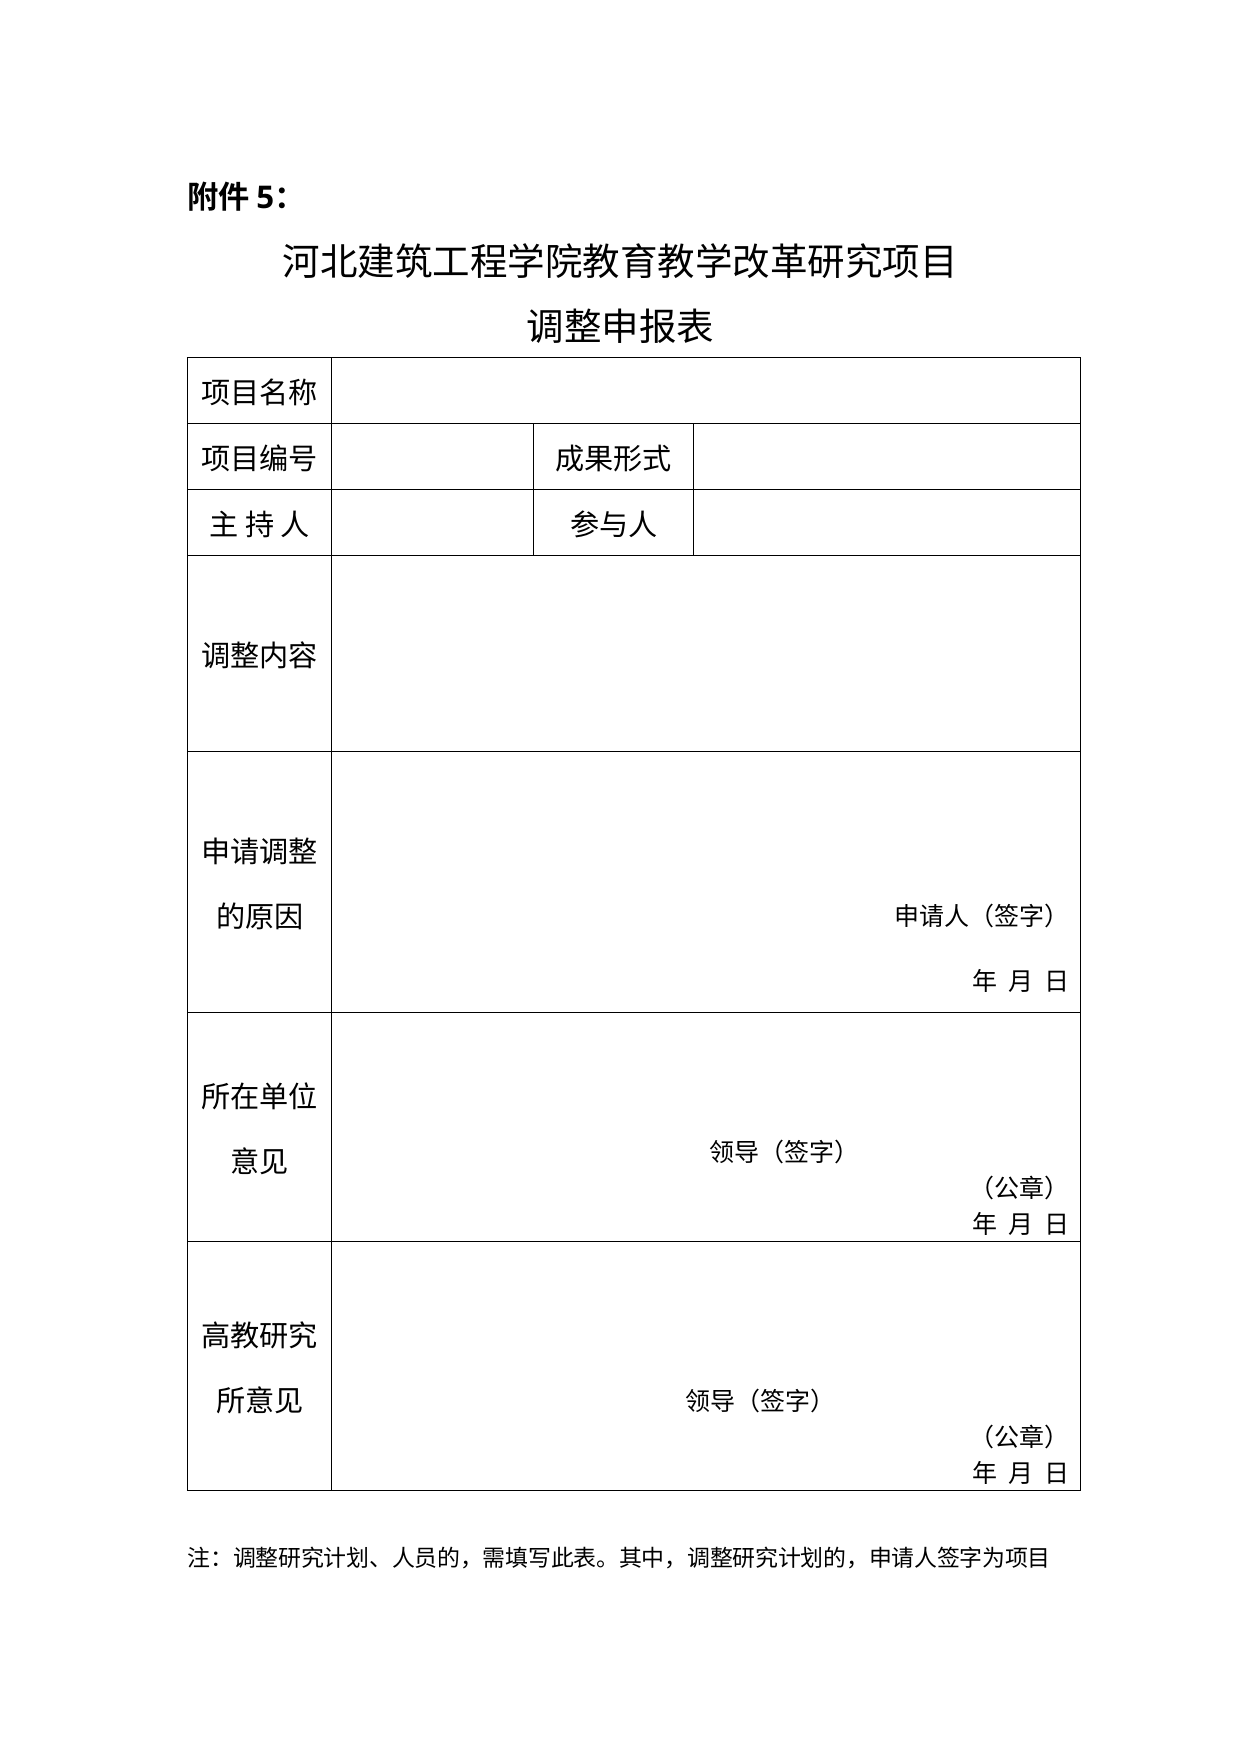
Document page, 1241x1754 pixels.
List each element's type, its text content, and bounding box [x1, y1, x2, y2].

table_cell 参与人 [534, 490, 693, 555]
table_cell 主 持 人 [188, 490, 331, 555]
table_header [332, 358, 1080, 423]
table_cell 高教研究所意见 [188, 1242, 331, 1490]
table_cell [332, 556, 1080, 751]
table_cell [694, 490, 1080, 555]
table_cell [332, 490, 533, 555]
table_cell [332, 424, 533, 489]
table_cell 成果形式 [534, 424, 693, 489]
table_cell 调整内容 [188, 556, 331, 751]
text 调整申报表 [187, 292, 1053, 357]
table_cell 所在单位意见 [188, 1013, 331, 1241]
text 河北建筑工程学院教育教学改革研究项目 [187, 227, 1053, 292]
table_cell 申请人（签字） 年 月 日 [332, 752, 1080, 1012]
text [187, 1524, 1053, 1589]
table_cell [694, 424, 1080, 489]
table_cell 项目编号 [188, 424, 331, 489]
table_header 项目名称 [188, 358, 331, 423]
table_cell 领导（签字） （公章） 年 月 日 [332, 1013, 1080, 1241]
table_cell 申请调整 的原因 [188, 752, 331, 1012]
table_cell 领导（签字） （公章） 年 月 日 [332, 1242, 1080, 1490]
text 附件5： [187, 162, 1053, 227]
